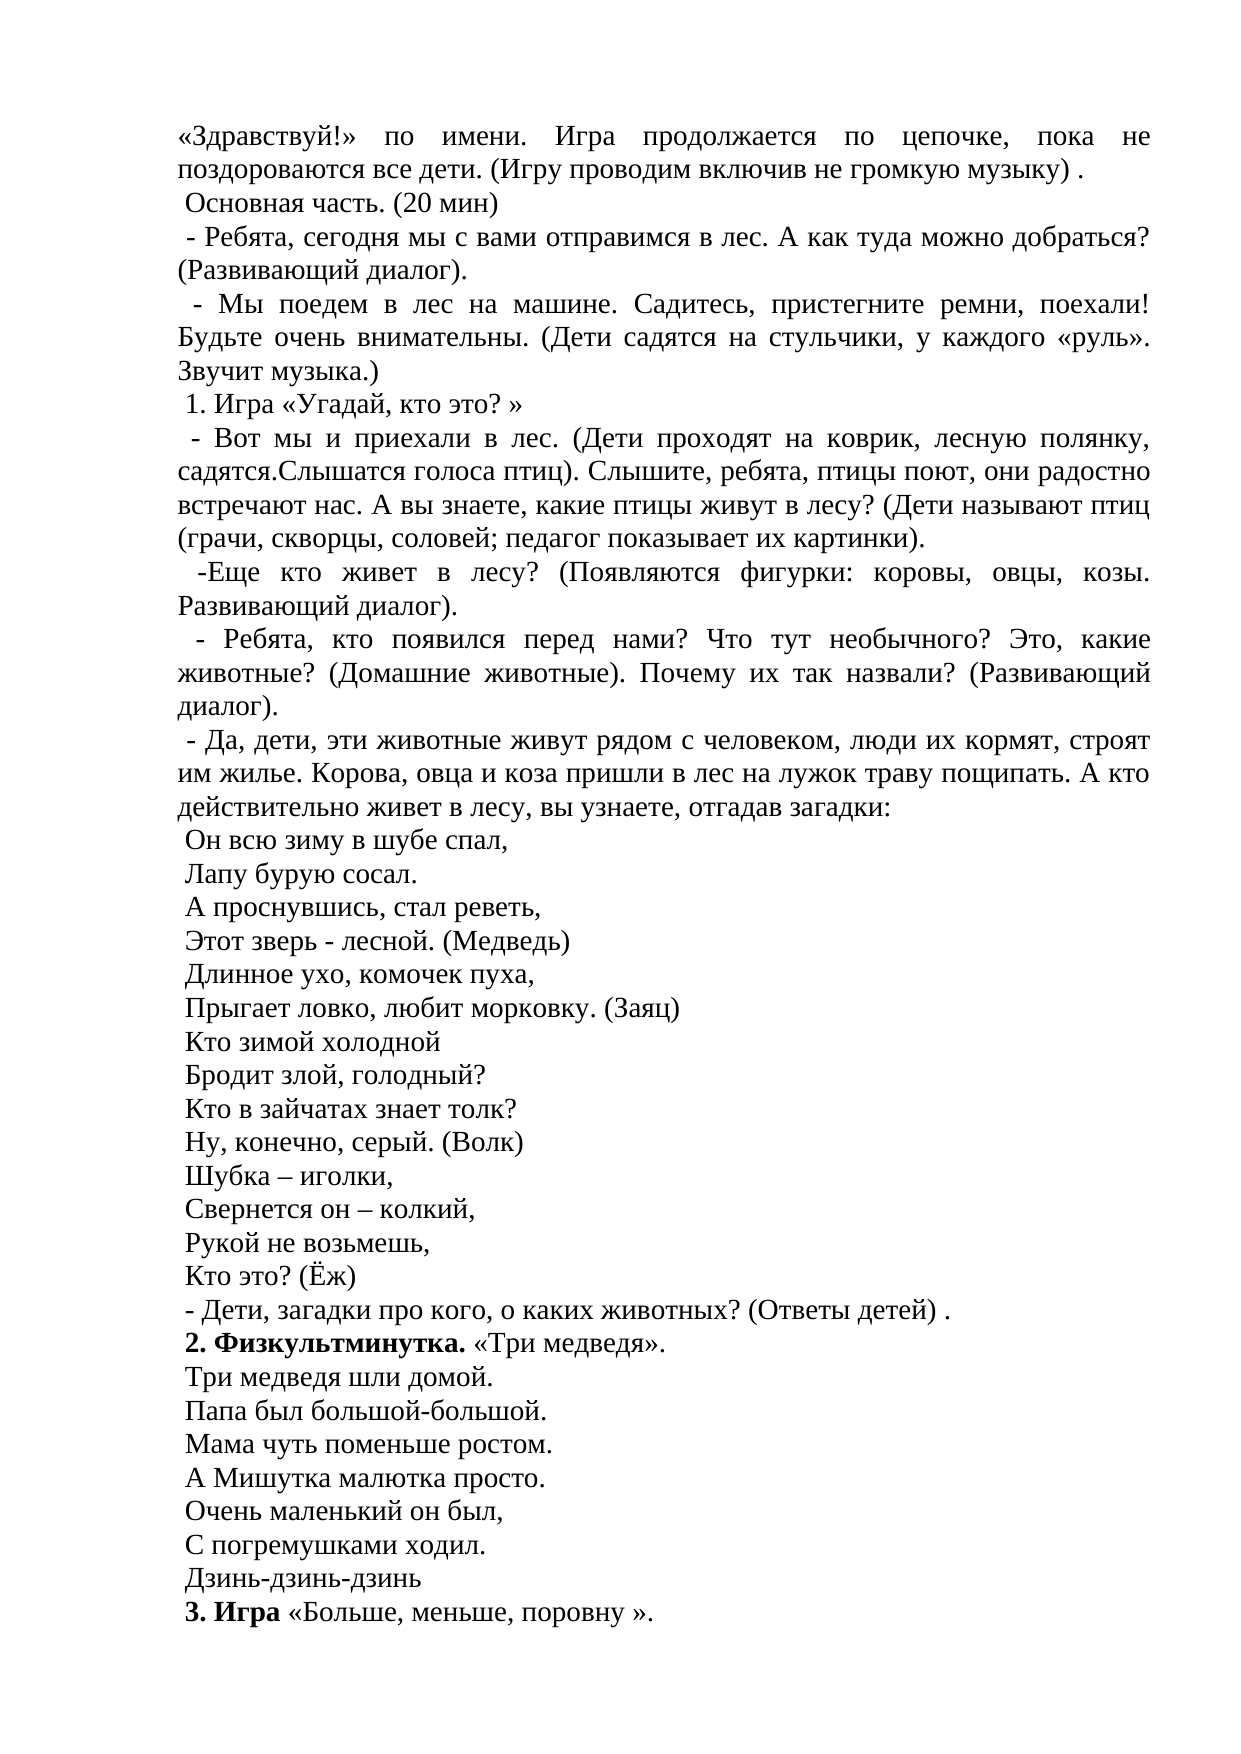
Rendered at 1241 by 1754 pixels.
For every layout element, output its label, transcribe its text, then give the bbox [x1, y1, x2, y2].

text А проснувшись, стал реветь, [177, 889, 1152, 923]
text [177, 118, 1152, 185]
text А Мишутка малютка просто. [177, 1460, 1152, 1493]
text Свернется он – колкий, [177, 1191, 1152, 1225]
text Мама чуть поменьше ростом. [177, 1426, 1152, 1460]
text Прыгает ловко, любит морковку. (Заяц) [177, 990, 1152, 1024]
text Лапу бурую сосал. [177, 856, 1152, 889]
text Ну, конечно, серый. (Волк) [177, 1124, 1152, 1158]
text Основная часть. (20 мин) [177, 185, 1152, 219]
text Шубка – иголки, [177, 1158, 1152, 1191]
text Три медведя шли домой. [177, 1359, 1152, 1393]
text Этот зверь - лесной. (Медведь) [177, 923, 1152, 957]
text Кто это? (Ёж) [177, 1258, 1152, 1292]
text Он всю зиму в шубе спал, [177, 822, 1152, 856]
text Папа был большой-большой. [177, 1393, 1152, 1426]
text - Да, дети, эти животные живут рядом с человеком, люди их кормят, строят им жилье. Корова, овца и коза пришли в лес на лужок траву пощипать. А кто действительно живет в лесу, вы узнаете, отгадав загадки: [177, 722, 1152, 822]
text Длинное ухо, комочек пуха, [177, 957, 1152, 990]
text - Мы поедем в лес на машине. Садитесь, пристегните ремни, поехали! Будьте очень внимательны. (Дети садятся на стульчики, у каждого «руль». Звучит музыка.) [177, 286, 1152, 386]
text Кто в зайчатах знает толк? [177, 1091, 1152, 1124]
text - Ребята, сегодня мы с вами отправимся в лес. А как туда можно добраться? (Развивающий диалог). [177, 219, 1152, 286]
text - Дети, загадки про кого, о каких животных? (Ответы детей) . [177, 1292, 1152, 1326]
text - Ребята, кто появился перед нами? Что тут необычного? Это, какие животные? (Домашние животные). Почему их так назвали? (Развивающий диалог). [177, 621, 1152, 722]
text Рукой не возьмешь, [177, 1225, 1152, 1258]
text 1. Игра «Угадай, кто это? » [177, 386, 1152, 420]
text -Еще кто живет в лесу? (Появляются фигурки: коровы, овцы, козы. Развивающий диалог). [177, 554, 1152, 621]
text Кто зимой холодной [177, 1024, 1152, 1057]
text Дзинь-дзинь-дзинь [177, 1560, 1152, 1594]
text Очень маленький он был, [177, 1493, 1152, 1527]
text - Вот мы и приехали в лес. (Дети проходят на коврик, лесную полянку, садятся.Слышатся голоса птиц). Слышите, ребята, птицы поют, они радостно встречают нас. А вы знаете, какие птицы живут в лесу? (Дети называют птиц (грачи, скворцы, соловей; педагог показывает их картинки). [177, 420, 1152, 554]
text 2. Физкультминутка. «Три медведя». [177, 1326, 1152, 1359]
text 3. Игра «Больше, меньше, поровну ». [177, 1594, 1152, 1627]
text Бродит злой, голодный? [177, 1057, 1152, 1091]
text С погремушками ходил. [177, 1527, 1152, 1560]
